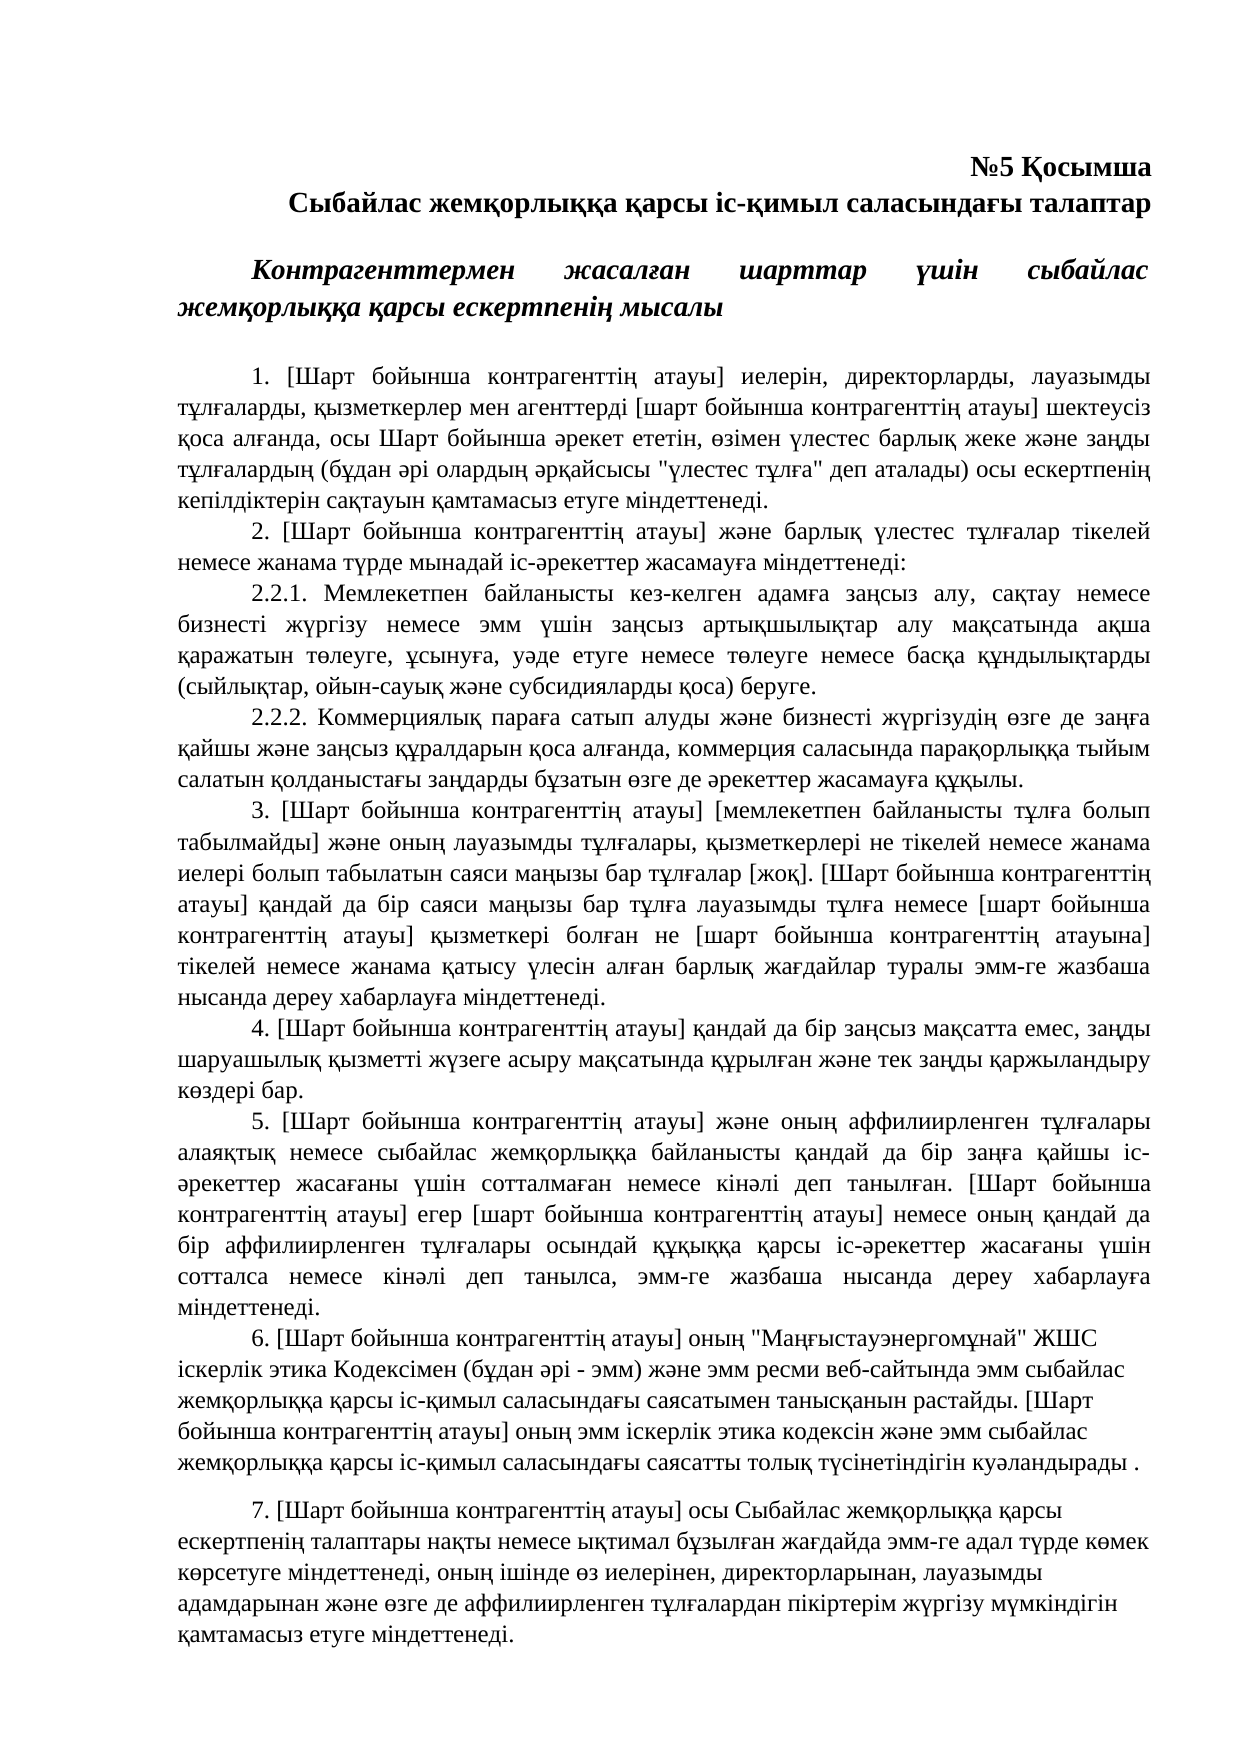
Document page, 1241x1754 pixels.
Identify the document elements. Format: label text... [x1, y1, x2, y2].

text 3. [Шарт бойынша контрагенттің атауы] [мемлекетпен байланысты тұлға болып табылмайды] және оның лауазымды тұлғалары, қызметкерлері не тікелей немесе жанама иелері болып табылатын саяси маңызы бар тұлғалар [жоқ]. [Шарт бойынша контрагенттің атауы] қандай да бір саяси маңызы бар тұлға лауазымды тұлға немесе [шарт бойынша контрагенттің атауы] қызметкері болған не [шарт бойынша контрагенттің атауына] тікелей немесе жанама қатысу үлесін алған барлық жағдайлар туралы эмм-ге жазбаша нысанда дереу хабарлауға міндеттенеді. [177, 796, 1152, 1011]
text 4. [Шарт бойынша контрагенттің атауы] қандай да бір заңсыз мақсатта емес, заңды шаруашылық қызметті жүзеге асыру мақсатында құрылған және тек заңды қаржыландыру көздері бар. [177, 1013, 1152, 1104]
text Сыбайлас жемқорлыққа қарсы іс-қимыл саласындағы талаптар [177, 185, 1152, 219]
text 1. [Шарт бойынша контрагенттің атауы] иелерін, директорларды, лауазымды тұлғаларды, қызметкерлер мен агенттерді [шарт бойынша контрагенттің атауы] шектеусіз қоса алғанда, осы Шарт бойынша әрекет ететін, өзімен үлестес барлық жеке және заңды тұлғалардың (бұдан әрі олардың әрқайсысы "үлестес тұлға" деп аталады) осы ескертпенің кепілдіктерін сақтауын қамтамасыз етуге міндеттенеді. [177, 361, 1152, 514]
text Контрагенттермен жасалған шарттар үшін сыбайлас жемқорлыққа қарсы ескертпенің мысалы [177, 252, 1152, 322]
text 6. [Шарт бойынша контрагенттің атауы] оның "Маңғыстауэнергомұнай" ЖШС іскерлік этика Кодексімен (бұдан әрі - эмм) және эмм ресми веб-сайтында эмм сыбайлас жемқорлыққа қарсы іс-қимыл саласындағы саясатымен танысқанын растайды. [Шарт бойынша контрагенттің атауы] оның эмм іскерлік этика кодексін және эмм сыбайлас жемқорлыққа қарсы іс-қимыл саласындағы саясатты толық түсінетіндігін куәландырады . [177, 1323, 1152, 1476]
text 2. [Шарт бойынша контрагенттің атауы] және барлық үлестес тұлғалар тікелей немесе жанама түрде мынадай іс-әрекеттер жасамауға міндеттенеді: [177, 516, 1152, 576]
text 2.2.2. Коммерциялық параға сатып алуды және бизнесті жүргізудің өзге де заңға қайшы және заңсыз құралдарын қоса алғанда, коммерция саласында парақорлыққа тыйым салатын қолданыстағы заңдарды бұзатын өзге де әрекеттер жасамауға құқылы. [177, 702, 1152, 793]
text 2.2.1. Мемлекетпен байланысты кез-келген адамға заңсыз алу, сақтау немесе бизнесті жүргізу немесе эмм үшін заңсыз артықшылықтар алу мақсатында ақша қаражатын төлеуге, ұсынуға, уәде етуге немесе төлеуге немесе басқа құндылықтарды (сыйлықтар, ойын-сауық және субсидияларды қоса) беруге. [177, 578, 1152, 700]
text №5 Қосымша [177, 149, 1152, 183]
text 7. [Шарт бойынша контрагенттің атауы] осы Сыбайлас жемқорлыққа қарсы ескертпенің талаптары нақты немесе ықтимал бұзылған жағдайда эмм-ге адал түрде көмек көрсетуге міндеттенеді, оның ішінде өз иелерінен, директорларынан, лауазымды адамдарынан және өзге де аффилиирленген тұлғалардан пікіртерім жүргізу мүмкіндігін қамтамасыз етуге міндеттенеді. [177, 1495, 1152, 1648]
text 5. [Шарт бойынша контрагенттің атауы] және оның аффилиирленген тұлғалары алаяқтық немесе сыбайлас жемқорлыққа байланысты қандай да бір заңға қайшы іс-әрекеттер жасағаны үшін сотталмаған немесе кінәлі деп танылған. [Шарт бойынша контрагенттің атауы] егер [шарт бойынша контрагенттің атауы] немесе оның қандай да бір аффилиирленген тұлғалары осындай құқыққа қарсы іс-әрекеттер жасағаны үшін сотталса немесе кінәлі деп танылса, эмм-ге жазбаша нысанда дереу хабарлауға міндеттенеді. [177, 1106, 1152, 1321]
